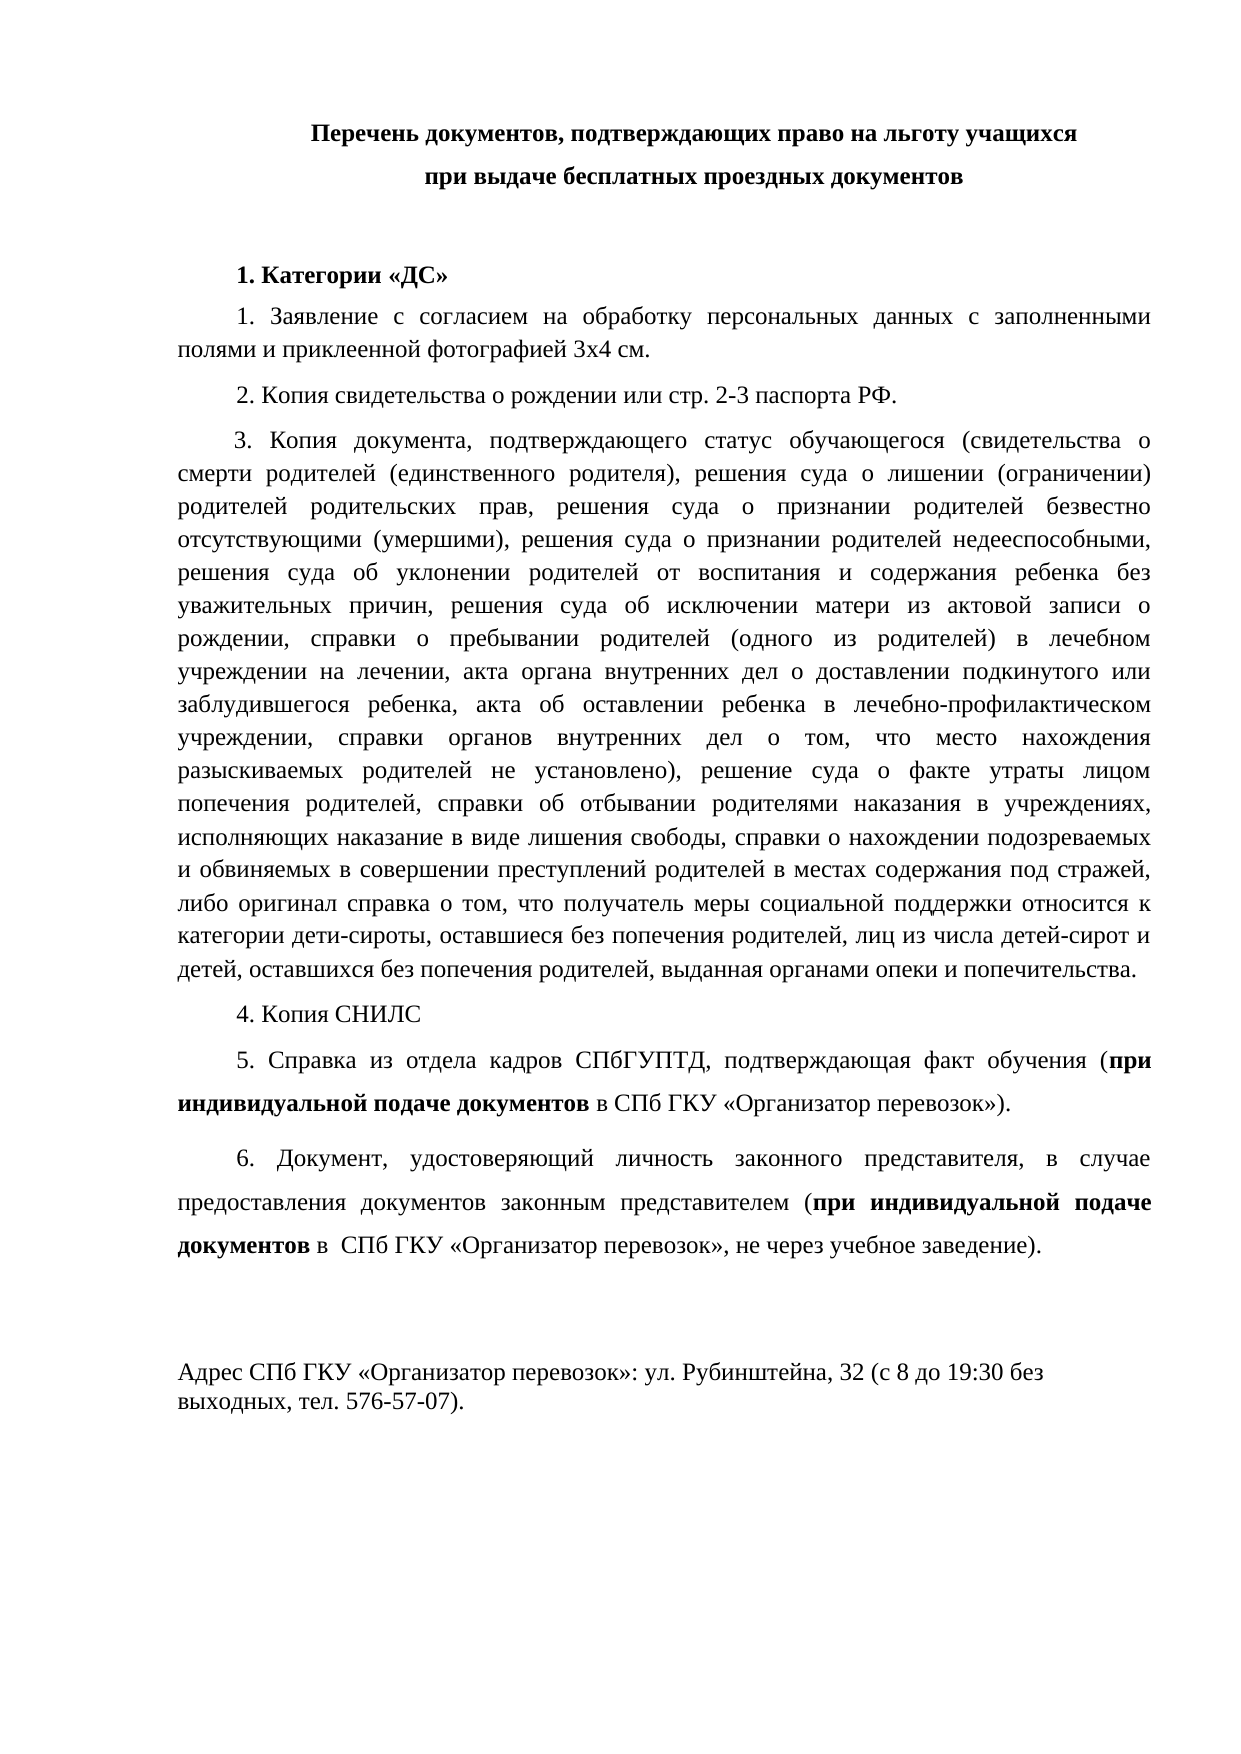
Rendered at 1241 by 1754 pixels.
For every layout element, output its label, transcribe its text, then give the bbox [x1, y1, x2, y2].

text 3. Копия документа, подтверждающего статус обучающегося (свидетельства о смерти родителей (единственного родителя), решения суда о лишении (ограничении) родителей родительских прав, решения суда о признании родителей безвестно отсутствующими (умершими), решения суда о признании родителей недееспособными, решения суда об уклонении родителей от воспитания и содержания ребенка без уважительных причин, решения суда об исключении матери из актовой записи о рождении, справки о пребывании родителей (одного из родителей) в лечебном учреждении на лечении, акта органа внутренних дел о доставлении подкинутого или заблудившегося ребенка, акта об оставлении ребенка в лечебно-профилактическом учреждении, справки органов внутренних дел о том, что место нахождения разыскиваемых родителей не установлено), решение суда о факте утраты лицом попечения родителей, справки об отбывании родителями наказания в учреждениях, исполняющих наказание в виде лишения свободы, справки о нахождении подозреваемых и обвиняемых в совершении преступлений родителей в местах содержания под стражей, либо оригинал справка о том, что получатель меры социальной поддержки относится к категории дети-сироты, оставшиеся без попечения родителей, лиц из числа детей-сирот и детей, оставшихся без попечения родителей, выданная органами опеки и попечительства. [177, 425, 1152, 982]
text Перечень документов, подтверждающих право на льготу учащихся [177, 118, 1152, 147]
text при выдаче бесплатных проездных документов [177, 161, 1152, 190]
text 2. Копия свидетельства о рождении или стр. 2-3 паспорта РФ. [177, 380, 1152, 408]
text 6. Документ, удостоверяющий личность законного представителя, в случае предоставления документов законным представителем (при индивидуальной подаче документов в СПб ГКУ «Организатор перевозок», не через учебное заведение). [177, 1143, 1152, 1258]
text 1. Заявление с согласием на обработку персональных данных с заполненными полями и приклеенной фотографией 3x4 см. [177, 301, 1152, 363]
text Адрес СПб ГКУ «Организатор перевозок»: ул. Рубинштейна, 32 (с 8 до 19:30 без выходных, тел. 576-57-07). [177, 1357, 1152, 1415]
text 5. Справка из отдела кадров СПбГУПТД, подтверждающая факт обучения (при индивидуальной подаче документов в СПб ГКУ «Организатор перевозок»). [177, 1045, 1152, 1117]
text 4. Копия СНИЛС [177, 999, 1152, 1028]
text 1. Категории «ДС» [177, 260, 1152, 289]
